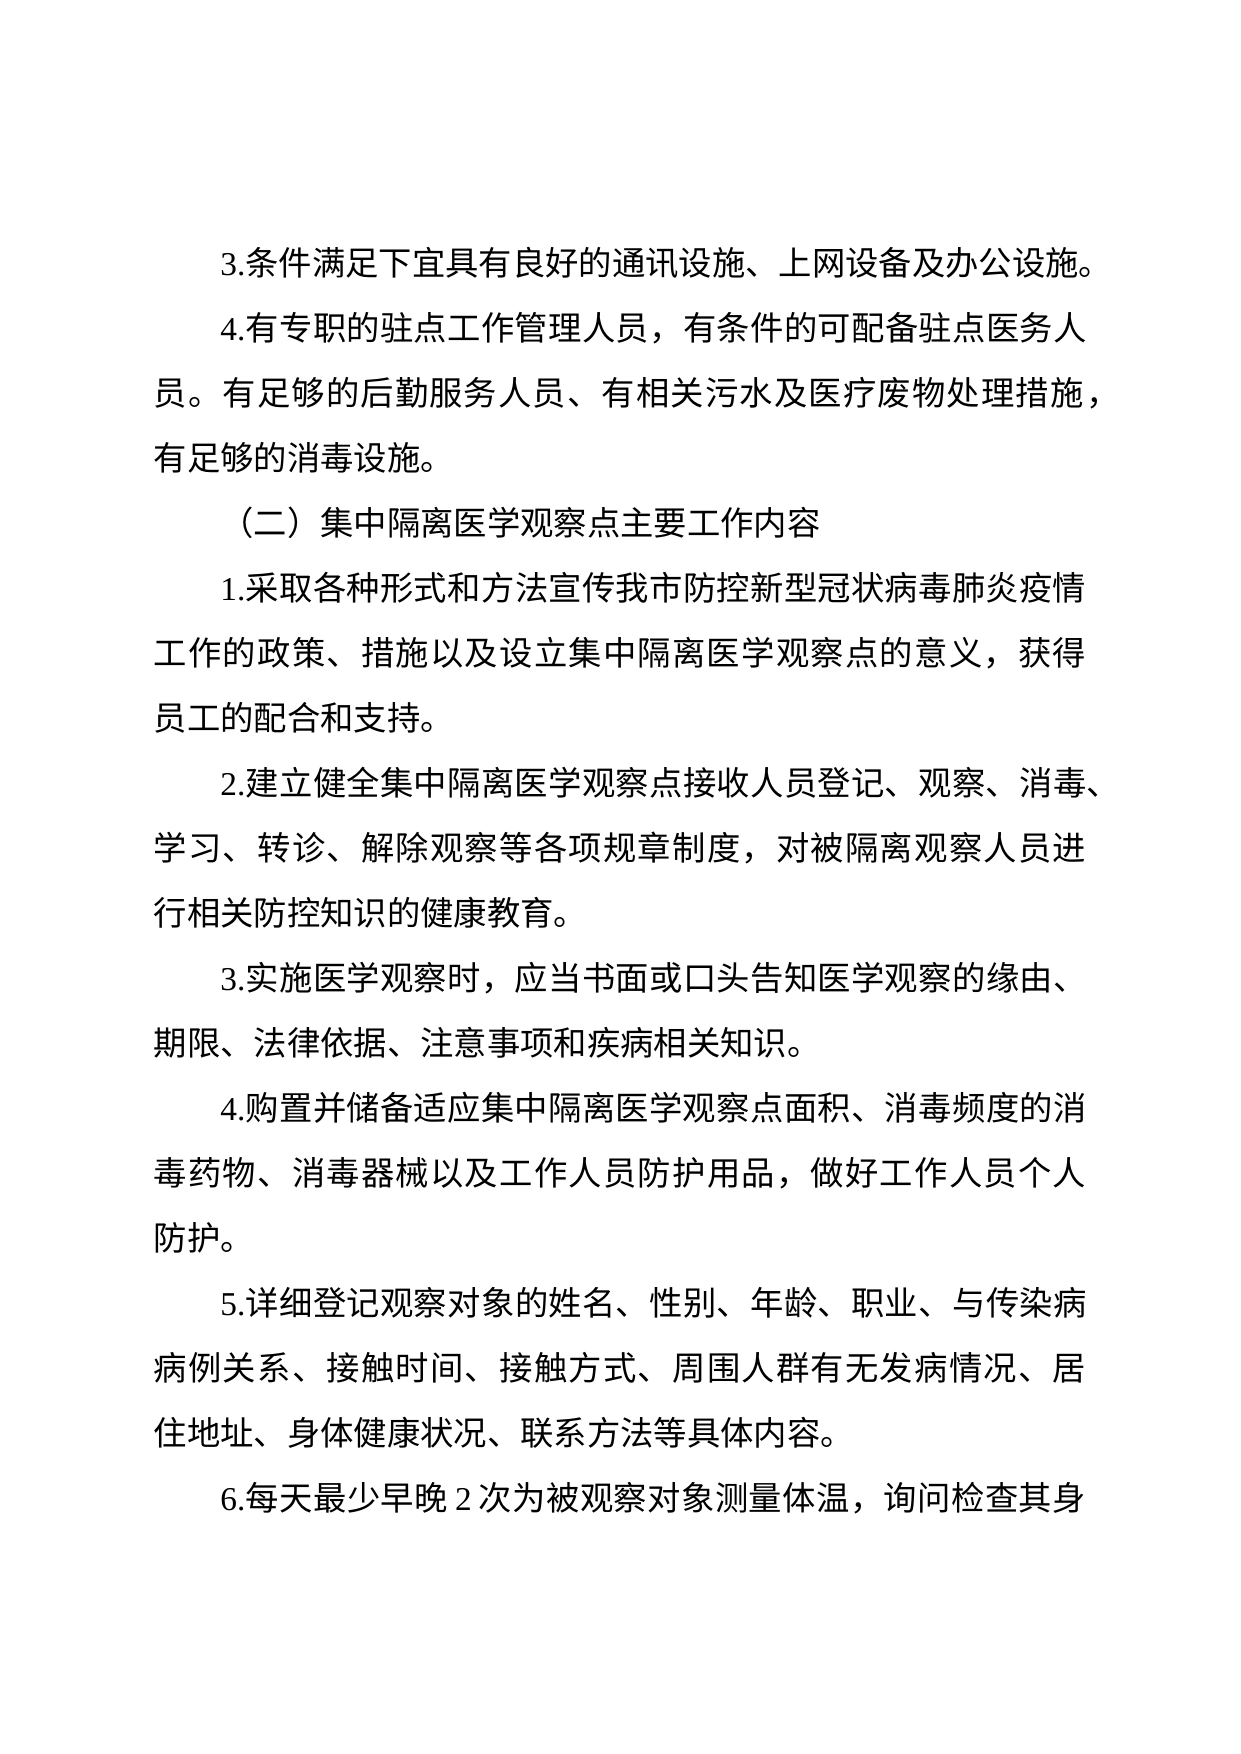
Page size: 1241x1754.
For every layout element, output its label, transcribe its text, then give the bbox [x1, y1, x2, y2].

text 4.购置并储备适应集中隔离医学观察点面积、消毒频度的消毒药物、消毒器械以及工作人员防护用品，做好工作人员个人防护。 [153, 1073, 1087, 1268]
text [153, 1463, 1087, 1528]
text 5.详细登记观察对象的姓名、性别、年龄、职业、与传染病病例关系、接触时间、接触方式、周围人群有无发病情况、居住地址、身体健康状况、联系方法等具体内容。 [153, 1268, 1087, 1463]
text 4.有专职的驻点工作管理人员，有条件的可配备驻点医务人员。有足够的后勤服务人员、有相关污水及医疗废物处理措施，有足够的消毒设施。 [153, 293, 1087, 488]
text 3.实施医学观察时，应当书面或口头告知医学观察的缘由、期限、法律依据、注意事项和疾病相关知识。 [153, 943, 1087, 1073]
text 1.采取各种形式和方法宣传我市防控新型冠状病毒肺炎疫情工作的政策、措施以及设立集中隔离医学观察点的意义，获得员工的配合和支持。 [153, 553, 1087, 748]
text 2.建立健全集中隔离医学观察点接收人员登记、观察、消毒、学习、转诊、解除观察等各项规章制度，对被隔离观察人员进行相关防控知识的健康教育。 [153, 748, 1087, 943]
text 3.条件满足下宜具有良好的通讯设施、上网设备及办公设施。 [153, 228, 1087, 293]
text （二）集中隔离医学观察点主要工作内容 [153, 488, 1087, 553]
